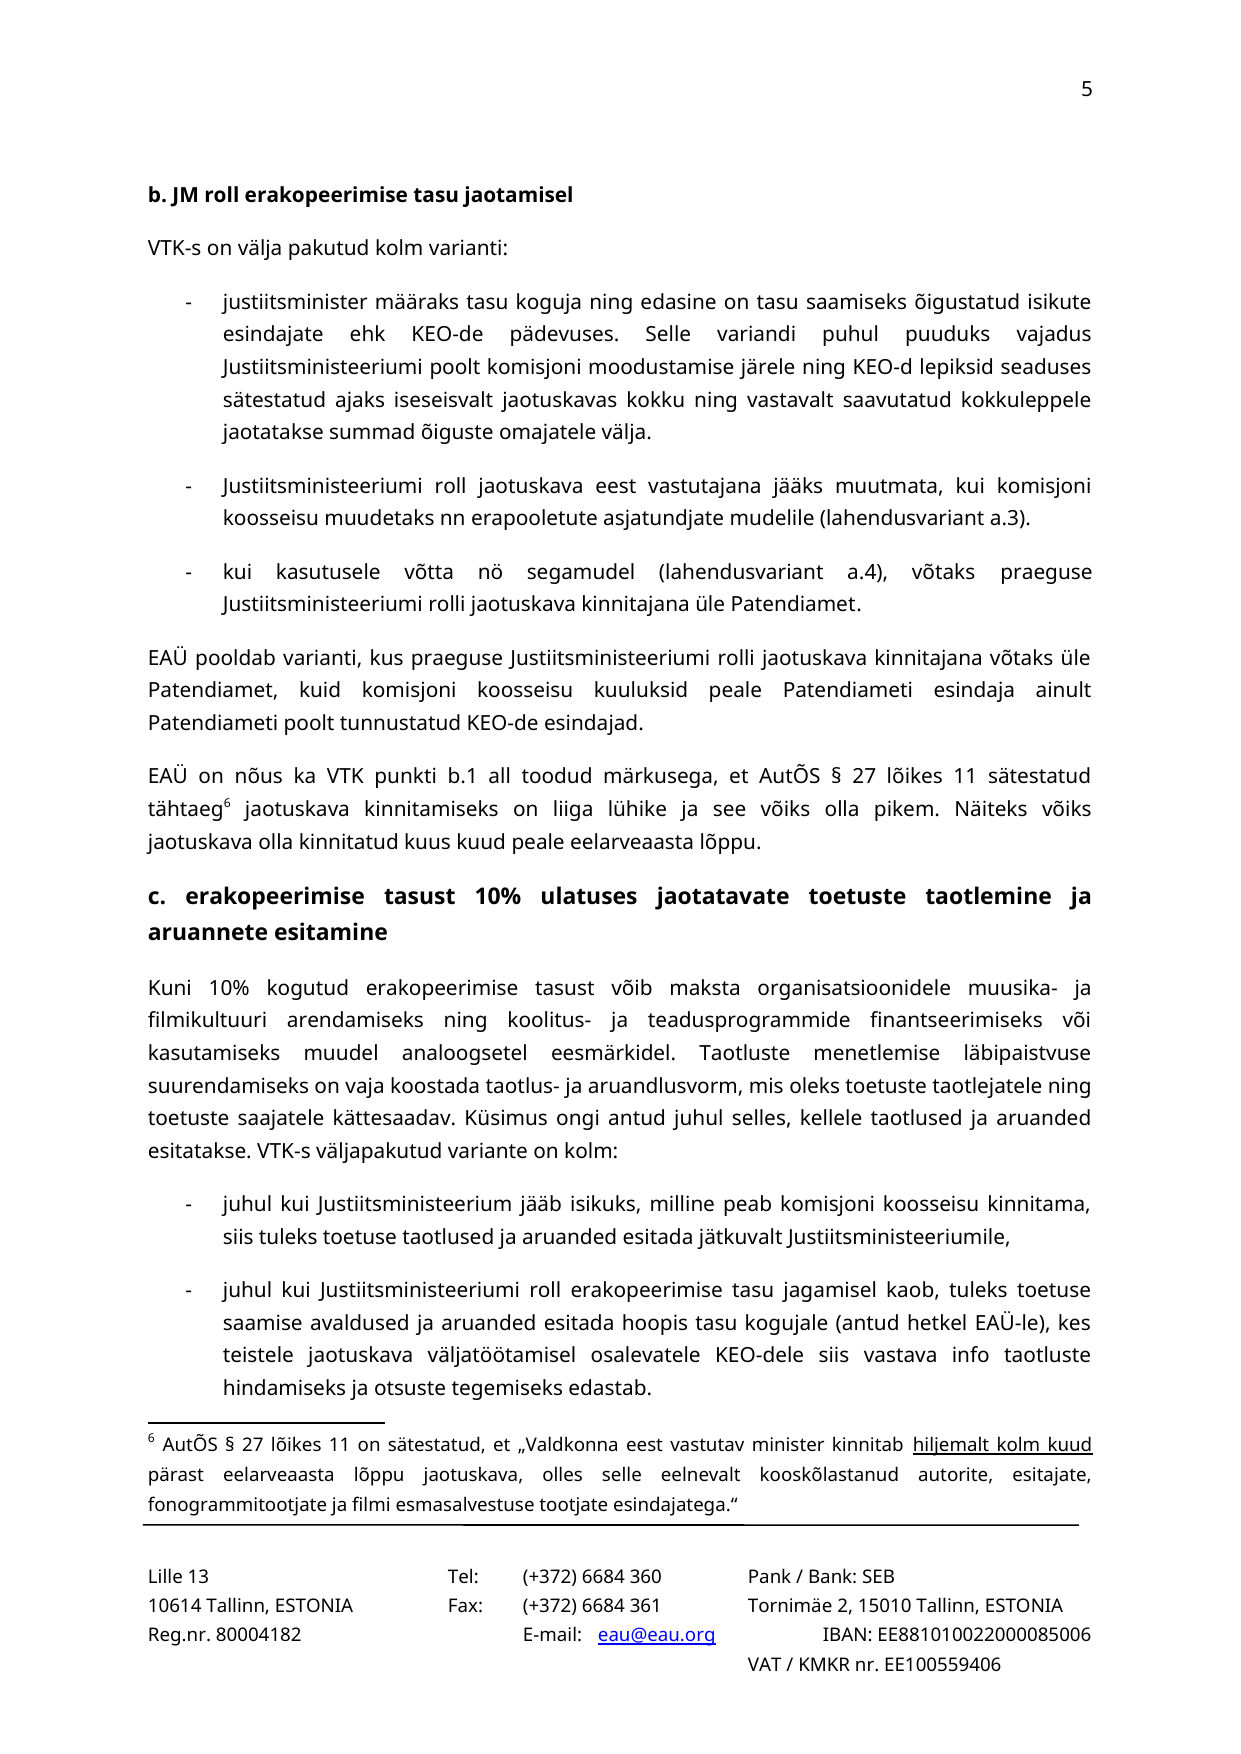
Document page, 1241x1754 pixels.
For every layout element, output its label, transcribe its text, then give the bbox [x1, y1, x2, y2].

list juhul kui Justiitsministeerium jääb isikuks, milline peab komisjoni koosseisu kinnitama, siis tuleks toetuse taotlused ja aruanded esitada jätkuvalt Justiitsministeeriumile, [185, 1189, 1092, 1250]
list Justiitsministeeriumi roll jaotuskava eest vastutajana jääks muutmata, kui komisjoni koosseisu muudetaks nn erapooletute asjatundjate mudelile (lahendusvariant a.3). [185, 471, 1092, 532]
list justiitsminister määraks tasu koguja ning edasine on tasu saamiseks õigustatud isikute esindajate ehk KEO-de pädevuses. Selle variandi puhul puuduks vajadus Justiitsministeeriumi poolt komisjoni moodustamise järele ning KEO-d lepiksid seaduses sätestatud ajaks iseseisvalt jaotuskavas kokku ning vastavalt saavutatud kokkuleppele jaotatakse summad õiguste omajatele välja. [185, 287, 1092, 446]
text EAÜ on nõus ka VTK punkti b.1 all toodud märkusega, et AutÕS § 27 lõikes 11 sätestatud tähtaeg jaotuskava kinnitamiseks on liiga lühike ja see võiks olla pikem. Näiteks võiks jaotuskava olla kinnitatud kuus kuud peale eelarveaasta lõppu. [148, 762, 1092, 855]
text VTK-s on välja pakutud kolm varianti: [148, 233, 1092, 262]
text b. JM roll erakopeerimise tasu jaotamisel [148, 180, 1092, 208]
text Kuni 10% kogutud erakopeerimise tasust võib maksta organisatsioonidele muusika- ja filmikultuuri arendamiseks ning koolitus- ja teadusprogrammide finantseerimiseks või kasutamiseks muudel analoogsetel eesmärkidel. Taotluste menetlemise läbipaistvuse suurendamiseks on vaja koostada taotlus- ja aruandlusvorm, mis oleks toetuste taotlejatele ning toetuste saajatele kättesaadav. Küsimus ongi antud juhul selles, kellele taotlused ja aruanded esitatakse. VTK-s väljapakutud variante on kolm: [148, 973, 1092, 1164]
text c. erakopeerimise tasust 10% ulatuses jaotatavate toetuste taotlemine ja aruannete esitamine [148, 880, 1092, 947]
list kui kasutusele võtta nö segamudel (lahendusvariant a.4), võtaks praeguse Justiitsministeeriumi rolli jaotuskava kinnitajana üle Patendiamet. [185, 557, 1092, 618]
text EAÜ pooldab varianti, kus praeguse Justiitsministeeriumi rolli jaotuskava kinnitajana võtaks üle Patendiamet, kuid komisjoni koosseisu kuuluksid peale Patendiameti esindaja ainult Patendiameti poolt tunnustatud KEO-de esindajad. [148, 643, 1092, 737]
list juhul kui Justiitsministeeriumi roll erakopeerimise tasu jagamisel kaob, tuleks toetuse saamise avaldused ja aruanded esitada hoopis tasu kogujale (antud hetkel EAÜ-le), kes teistele jaotuskava väljatöötamisel osalevatele KEO-dele siis vastava info taotluste hindamiseks ja otsuste tegemiseks edastab. [185, 1275, 1092, 1402]
